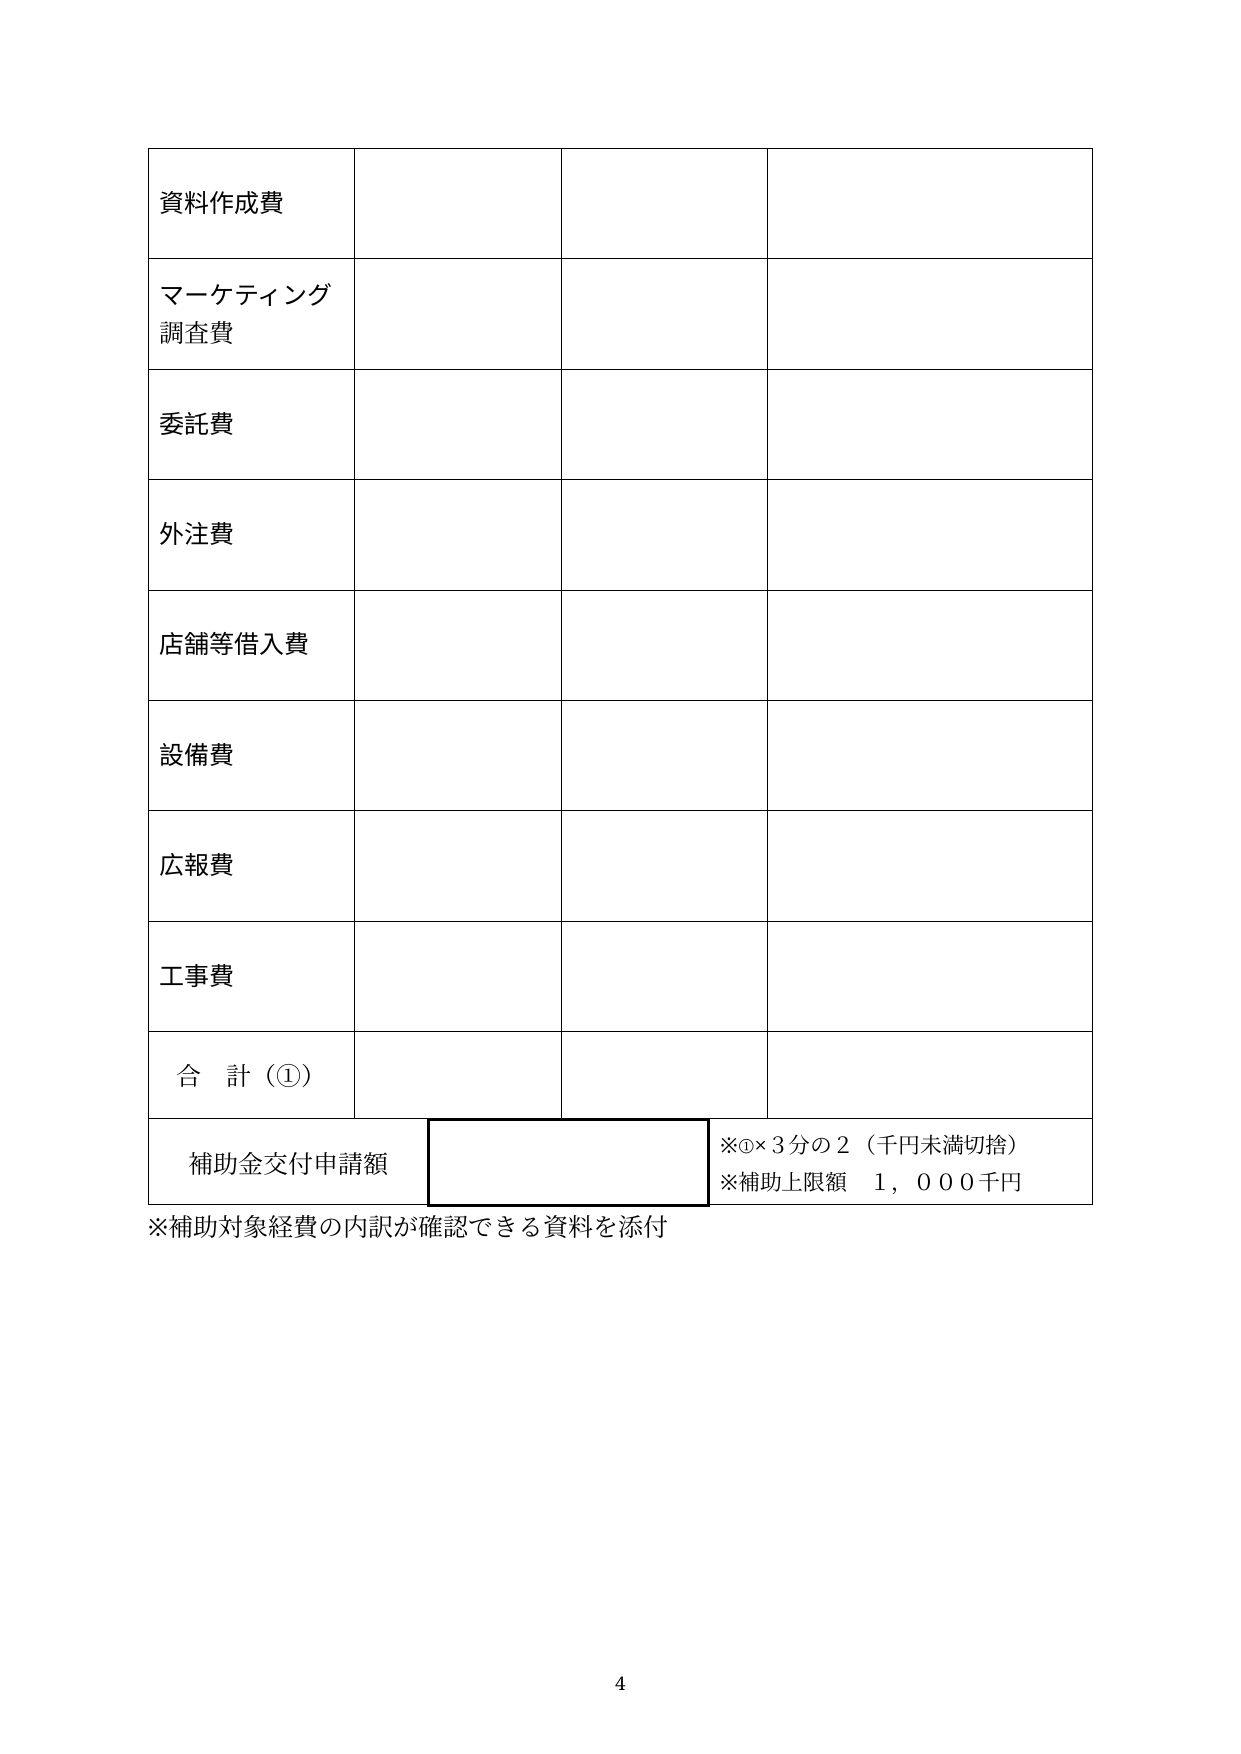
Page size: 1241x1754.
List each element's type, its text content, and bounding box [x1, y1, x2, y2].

table_cell [768, 480, 1092, 589]
table_cell [768, 149, 1092, 258]
table_cell [355, 480, 561, 589]
table_cell [768, 1032, 1092, 1118]
table_cell [562, 480, 767, 589]
table_cell [562, 370, 767, 479]
table_cell 広報費 [149, 811, 354, 921]
table_cell [562, 701, 767, 810]
table_cell [768, 811, 1092, 921]
text ※補助対象経費の内訳が確認できる資料を添付 [148, 1207, 1093, 1244]
table_cell [355, 259, 561, 369]
table_cell 委託費 [149, 370, 354, 479]
table_cell ※①×３分の２（千円未満切捨） ※補助上限額 １，０００千円 [710, 1119, 1092, 1204]
table_cell 外注費 [149, 480, 354, 589]
table_cell [768, 922, 1092, 1031]
table_cell 補助金交付申請額 [149, 1119, 427, 1204]
table_cell [355, 149, 561, 258]
table_cell 設備費 [149, 701, 354, 810]
table_cell マーケティング 調査費 [149, 259, 354, 369]
table_cell [355, 1032, 561, 1118]
table_cell [562, 259, 767, 369]
table_cell 工事費 [149, 922, 354, 1031]
table_cell [355, 370, 561, 479]
table_cell [562, 591, 767, 700]
table_cell [355, 701, 561, 810]
table_cell [562, 149, 767, 258]
table_cell [355, 591, 561, 700]
table_cell [355, 922, 561, 1031]
table_cell [430, 1121, 707, 1204]
table_cell 合 計（①） [149, 1032, 354, 1118]
table_cell 資料作成費 [149, 149, 354, 258]
table_cell [768, 370, 1092, 479]
table_cell [768, 259, 1092, 369]
table_cell [768, 701, 1092, 810]
table_cell [768, 591, 1092, 700]
table_cell [562, 1032, 767, 1118]
table_cell [562, 811, 767, 921]
table_cell [355, 811, 561, 921]
table_cell [562, 922, 767, 1031]
table_cell 店舗等借入費 [149, 591, 354, 700]
